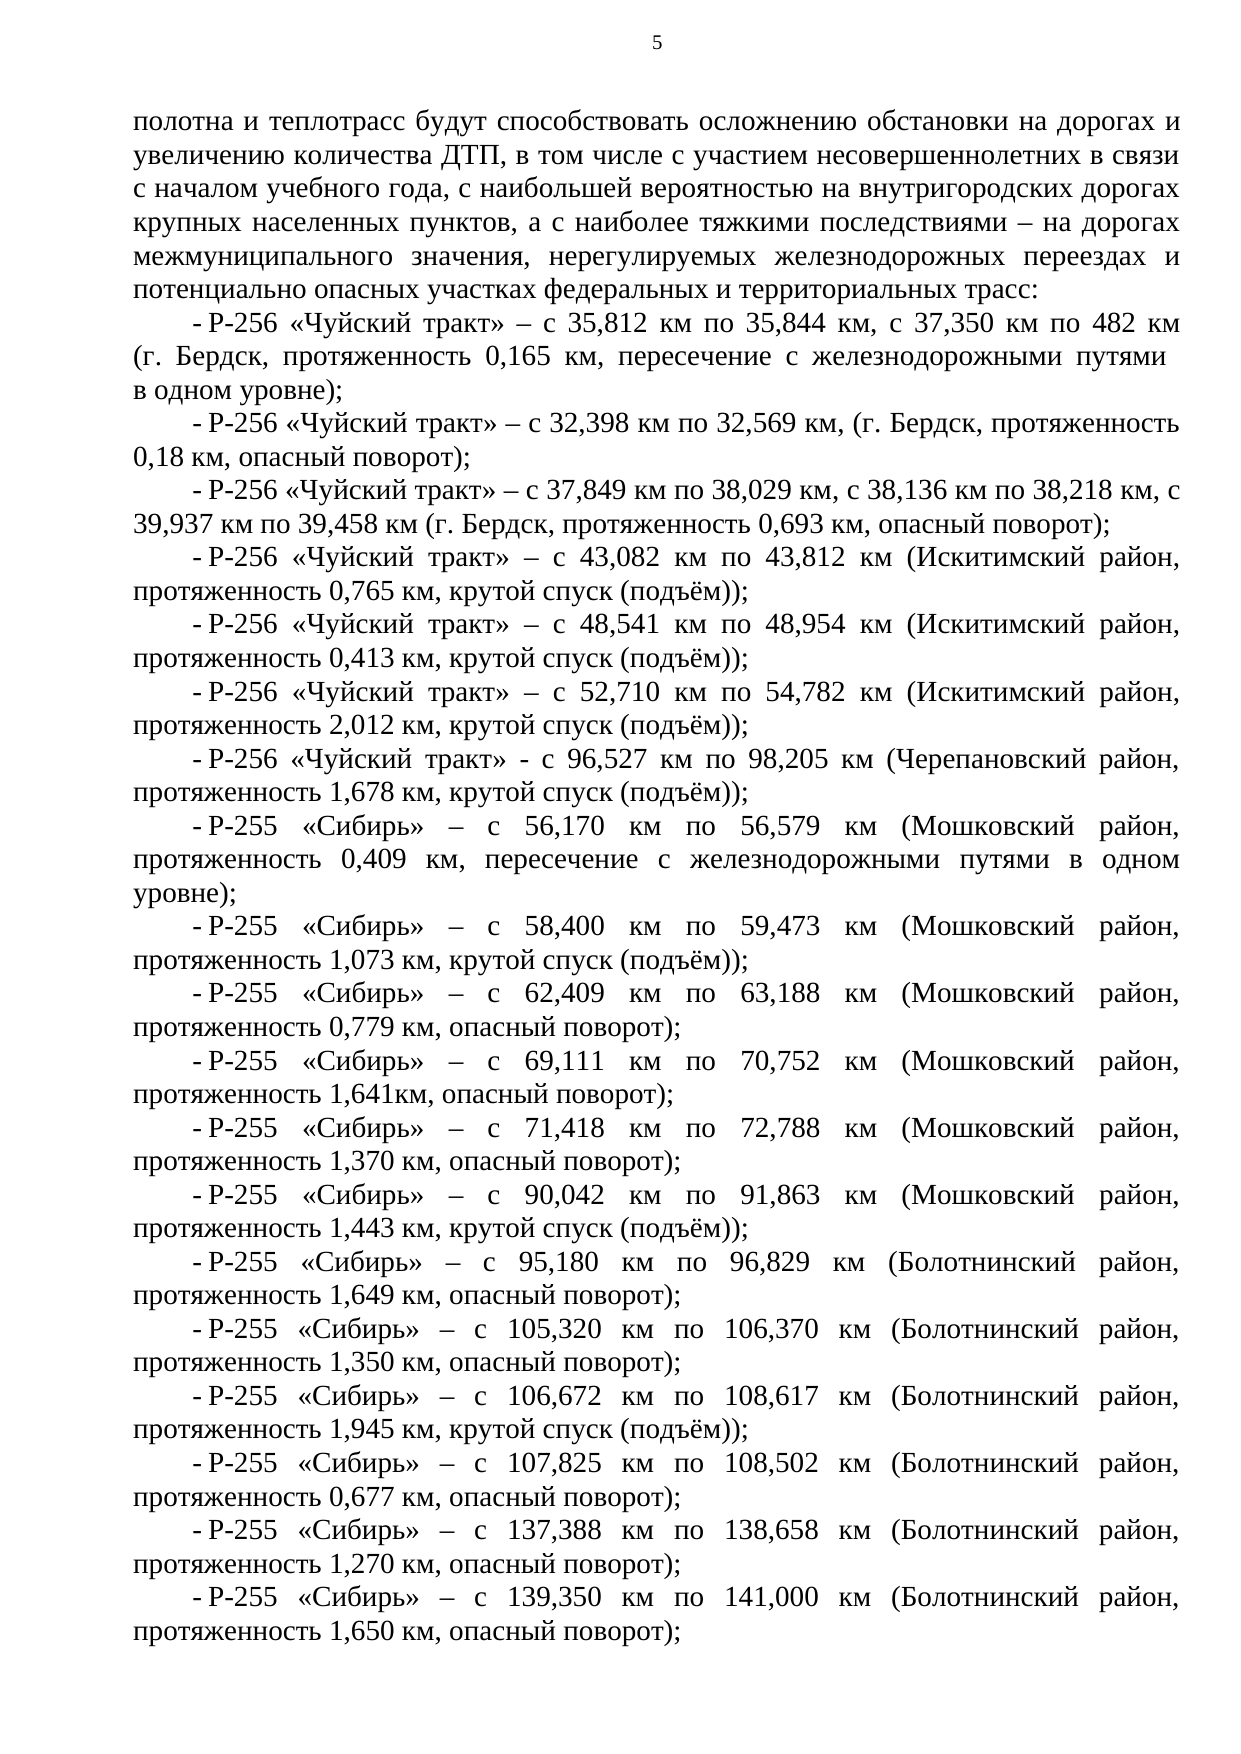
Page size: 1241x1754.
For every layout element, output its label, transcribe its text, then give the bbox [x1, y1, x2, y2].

text - Р-255 «Сибирь» – с 90,042 км по 91,863 км (Мошковский район, протяженность 1,443 км, крутой спуск (подъём)); [133, 1177, 1181, 1244]
text - Р-256 «Чуйский тракт» – с 35,812 км по 35,844 км, с 37,350 км по 482 км (г. Бердск, протяженность 0,165 км, пересечение с железнодорожными путями в одном уровне); [133, 305, 1181, 405]
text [133, 103, 1181, 305]
text - Р-256 «Чуйский тракт» – с 48,541 км по 48,954 км (Искитимский район, протяженность 0,413 км, крутой спуск (подъём)); [133, 607, 1181, 674]
text - Р-255 «Сибирь» – с 58,400 км по 59,473 км (Мошковский район, протяженность 1,073 км, крутой спуск (подъём)); [133, 908, 1181, 976]
text - Р-255 «Сибирь» – с 106,672 км по 108,617 км (Болотнинский район, протяженность 1,945 км, крутой спуск (подъём)); [133, 1378, 1181, 1445]
text - Р-255 «Сибирь» – с 62,409 км по 63,188 км (Мошковский район, протяженность 0,779 км, опасный поворот); [133, 976, 1181, 1043]
text - Р-256 «Чуйский тракт» - с 96,527 км по 98,205 км (Черепановский район, протяженность 1,678 км, крутой спуск (подъём)); [133, 741, 1181, 808]
text - Р-255 «Сибирь» – с 69,111 км по 70,752 км (Мошковский район, протяженность 1,641км, опасный поворот); [133, 1043, 1181, 1110]
text - Р-256 «Чуйский тракт» – с 37,849 км по 38,029 км, с 38,136 км по 38,218 км, с 39,937 км по 39,458 км (г. Бердск, протяженность 0,693 км, опасный поворот); [133, 472, 1181, 539]
text - Р-256 «Чуйский тракт» – с 32,398 км по 32,569 км, (г. Бердск, протяженность 0,18 км, опасный поворот); [133, 405, 1181, 472]
text - Р-255 «Сибирь» – с 139,350 км по 141,000 км (Болотнинский район, протяженность 1,650 км, опасный поворот); [133, 1579, 1181, 1646]
text - Р-255 «Сибирь» – с 95,180 км по 96,829 км (Болотнинский район, протяженность 1,649 км, опасный поворот); [133, 1244, 1181, 1311]
text - Р-255 «Сибирь» – с 137,388 км по 138,658 км (Болотнинский район, протяженность 1,270 км, опасный поворот); [133, 1512, 1181, 1579]
text - Р-256 «Чуйский тракт» – с 52,710 км по 54,782 км (Искитимский район, протяженность 2,012 км, крутой спуск (подъём)); [133, 674, 1181, 741]
text - Р-256 «Чуйский тракт» – с 43,082 км по 43,812 км (Искитимский район, протяженность 0,765 км, крутой спуск (подъём)); [133, 539, 1181, 607]
text - Р-255 «Сибирь» – с 71,418 км по 72,788 км (Мошковский район, протяженность 1,370 км, опасный поворот); [133, 1110, 1181, 1177]
text - Р-255 «Сибирь» – с 107,825 км по 108,502 км (Болотнинский район, протяженность 0,677 км, опасный поворот); [133, 1445, 1181, 1512]
text - Р-255 «Сибирь» – с 105,320 км по 106,370 км (Болотнинский район, протяженность 1,350 км, опасный поворот); [133, 1311, 1181, 1378]
text - Р-255 «Сибирь» – с 56,170 км по 56,579 км (Мошковский район, протяженность 0,409 км, пересечение с железнодорожными путями в одном уровне); [133, 808, 1181, 908]
